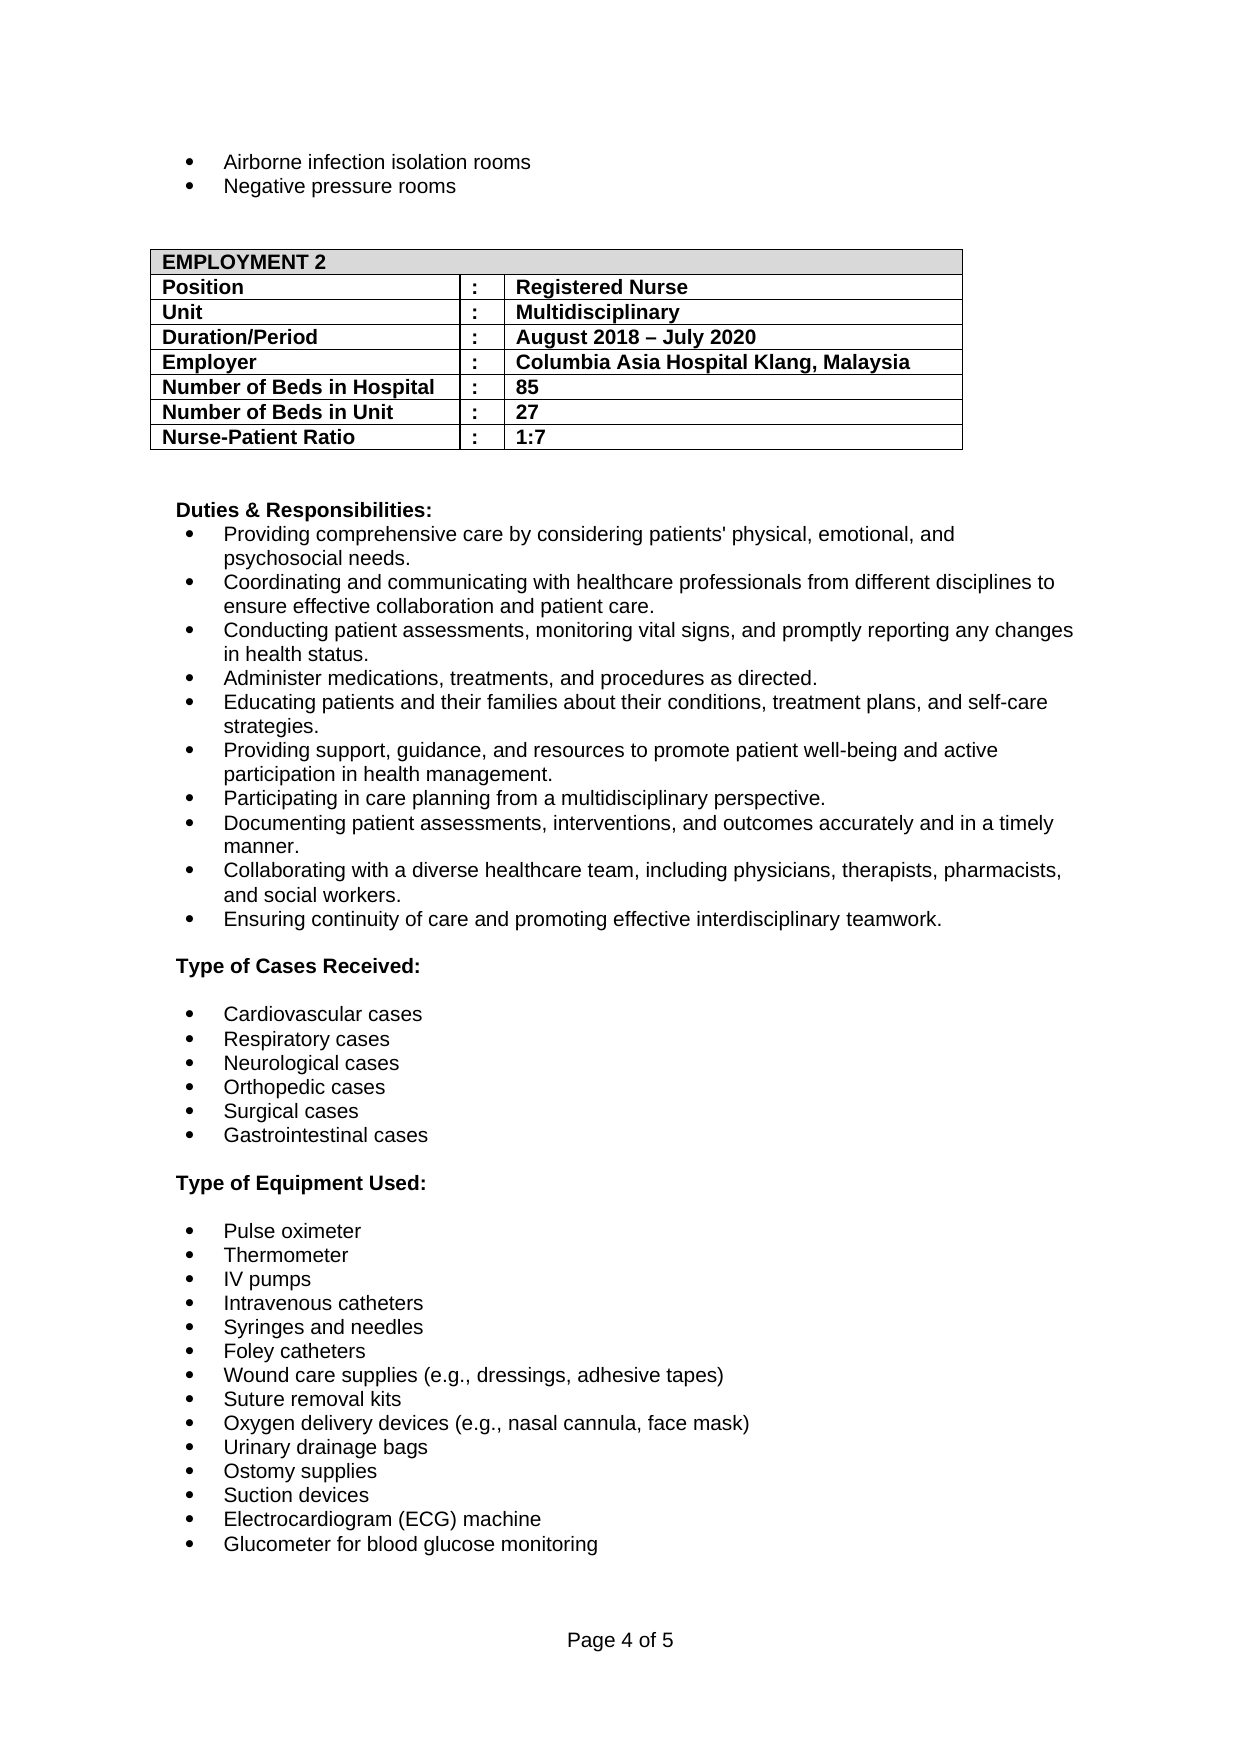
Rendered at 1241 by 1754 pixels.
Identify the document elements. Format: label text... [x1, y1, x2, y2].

table_cell Unit [151, 300, 459, 324]
table_cell : [461, 400, 504, 424]
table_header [164, 150, 1088, 225]
table_cell 1:7 [505, 425, 962, 449]
table_cell Position [151, 275, 459, 299]
table_cell Registered Nurse [505, 275, 962, 299]
table_cell August 2018 – July 2020 [505, 325, 962, 349]
table_cell 85 [505, 375, 962, 399]
table_cell 27 [505, 400, 962, 424]
table_cell : [461, 350, 504, 374]
table_cell Columbia Asia Hospital Klang, Malaysia [505, 350, 962, 374]
table_cell Duration/Period [151, 325, 459, 349]
table_cell : [461, 300, 504, 324]
table_cell Multidisciplinary [505, 300, 962, 324]
table_cell : [461, 375, 504, 399]
table_cell Number of Beds in Unit [151, 400, 459, 424]
table_header EMPLOYMENT 2 [151, 250, 962, 274]
table_cell : [461, 275, 504, 299]
table_cell Employer [151, 350, 459, 374]
table_cell : [461, 425, 504, 449]
table_cell Number of Beds in Hospital [151, 375, 459, 399]
table_cell Nurse-Patient Ratio [151, 425, 459, 449]
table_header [164, 498, 1088, 1582]
table_cell : [461, 325, 504, 349]
